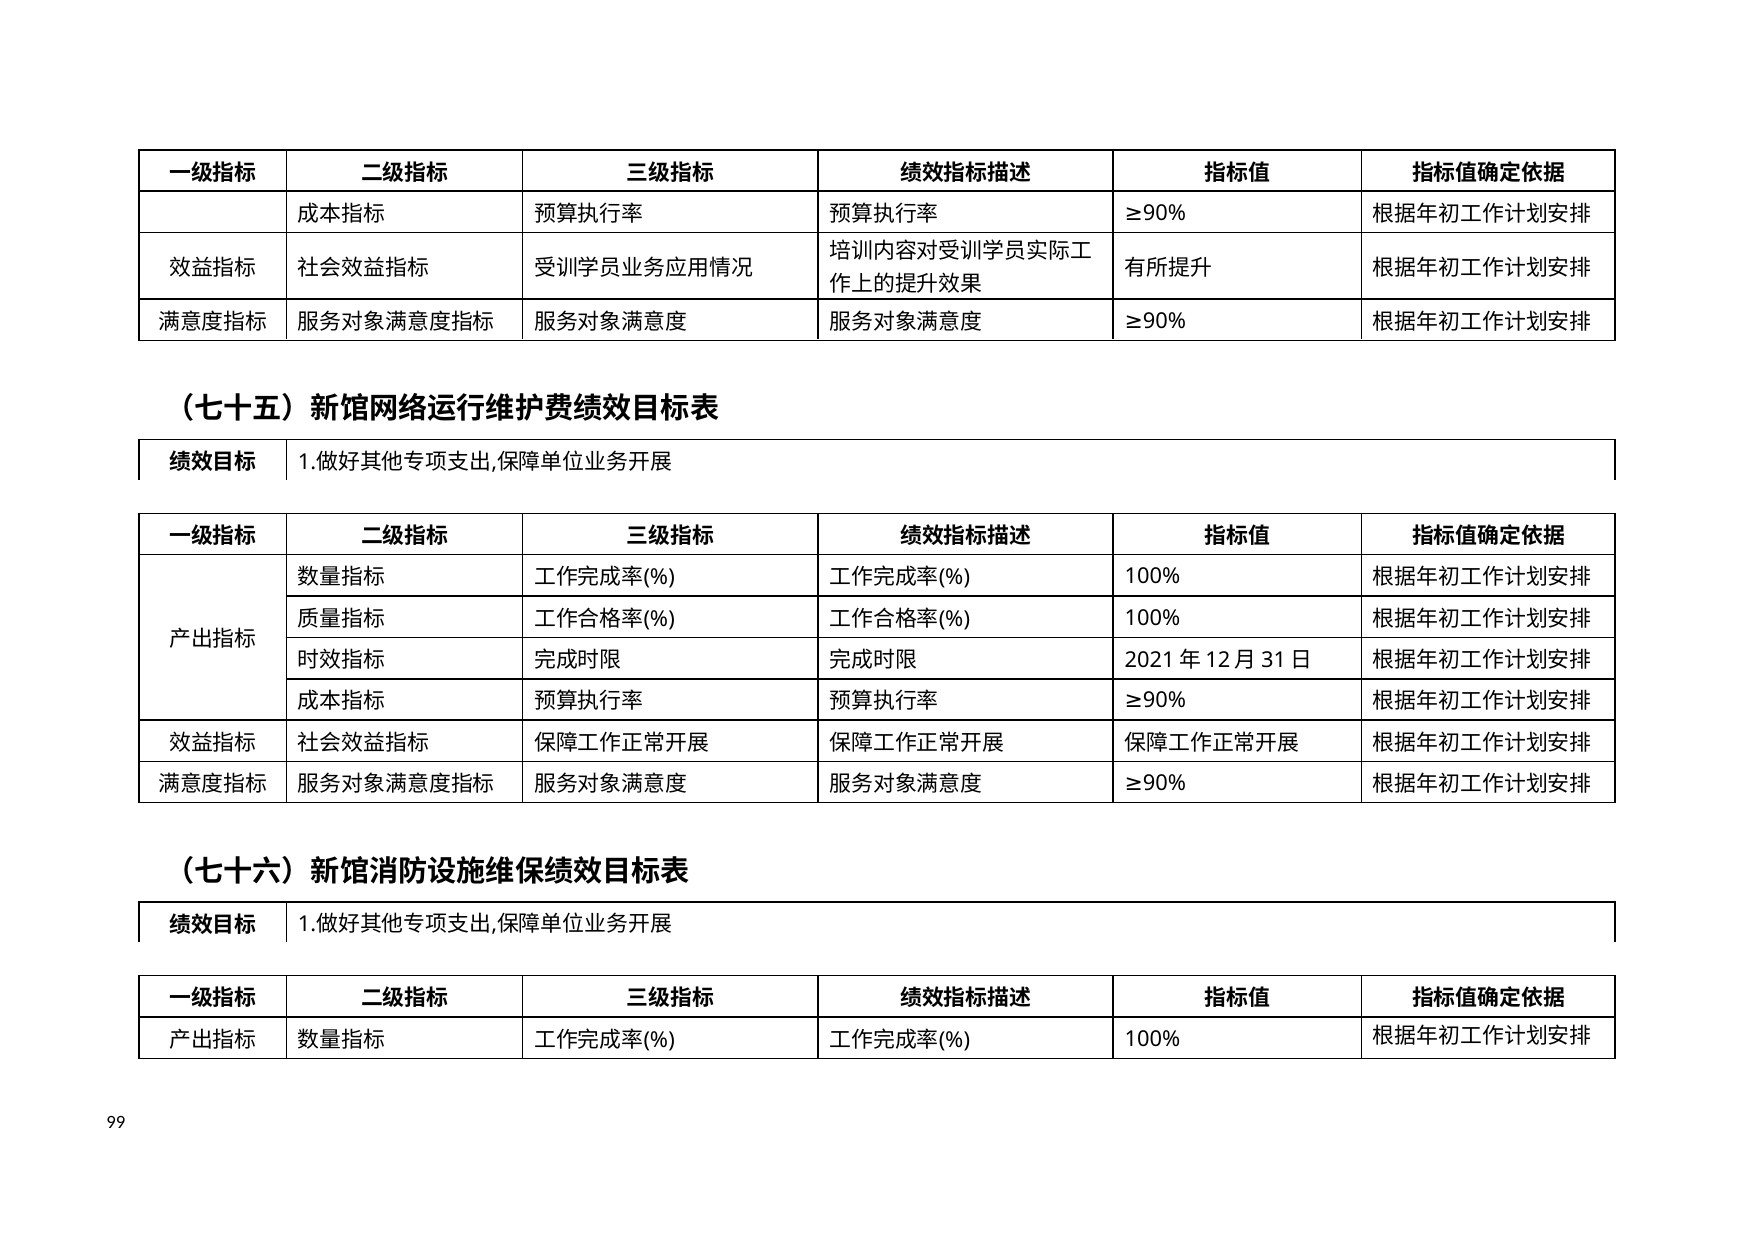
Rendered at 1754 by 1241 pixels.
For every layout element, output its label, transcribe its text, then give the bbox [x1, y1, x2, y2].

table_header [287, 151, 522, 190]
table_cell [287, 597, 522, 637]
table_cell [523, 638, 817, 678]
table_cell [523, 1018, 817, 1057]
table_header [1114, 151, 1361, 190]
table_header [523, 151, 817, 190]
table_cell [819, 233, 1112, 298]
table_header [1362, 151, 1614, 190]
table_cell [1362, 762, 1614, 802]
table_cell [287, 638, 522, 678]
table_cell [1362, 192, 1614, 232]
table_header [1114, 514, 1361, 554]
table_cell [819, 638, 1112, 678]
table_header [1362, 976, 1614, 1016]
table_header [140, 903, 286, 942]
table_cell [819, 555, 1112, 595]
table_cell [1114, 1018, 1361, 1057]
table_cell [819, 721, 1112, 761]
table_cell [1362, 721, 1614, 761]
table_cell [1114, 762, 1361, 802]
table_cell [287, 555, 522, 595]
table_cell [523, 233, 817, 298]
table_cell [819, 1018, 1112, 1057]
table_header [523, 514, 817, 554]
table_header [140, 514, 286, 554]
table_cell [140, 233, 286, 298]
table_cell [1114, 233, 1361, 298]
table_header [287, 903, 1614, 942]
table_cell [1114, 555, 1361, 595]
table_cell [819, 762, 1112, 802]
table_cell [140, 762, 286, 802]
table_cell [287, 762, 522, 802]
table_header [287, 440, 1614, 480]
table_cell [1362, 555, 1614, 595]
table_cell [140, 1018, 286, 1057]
text （七十六）新馆消防设施维保绩效目标表 [106, 836, 1648, 901]
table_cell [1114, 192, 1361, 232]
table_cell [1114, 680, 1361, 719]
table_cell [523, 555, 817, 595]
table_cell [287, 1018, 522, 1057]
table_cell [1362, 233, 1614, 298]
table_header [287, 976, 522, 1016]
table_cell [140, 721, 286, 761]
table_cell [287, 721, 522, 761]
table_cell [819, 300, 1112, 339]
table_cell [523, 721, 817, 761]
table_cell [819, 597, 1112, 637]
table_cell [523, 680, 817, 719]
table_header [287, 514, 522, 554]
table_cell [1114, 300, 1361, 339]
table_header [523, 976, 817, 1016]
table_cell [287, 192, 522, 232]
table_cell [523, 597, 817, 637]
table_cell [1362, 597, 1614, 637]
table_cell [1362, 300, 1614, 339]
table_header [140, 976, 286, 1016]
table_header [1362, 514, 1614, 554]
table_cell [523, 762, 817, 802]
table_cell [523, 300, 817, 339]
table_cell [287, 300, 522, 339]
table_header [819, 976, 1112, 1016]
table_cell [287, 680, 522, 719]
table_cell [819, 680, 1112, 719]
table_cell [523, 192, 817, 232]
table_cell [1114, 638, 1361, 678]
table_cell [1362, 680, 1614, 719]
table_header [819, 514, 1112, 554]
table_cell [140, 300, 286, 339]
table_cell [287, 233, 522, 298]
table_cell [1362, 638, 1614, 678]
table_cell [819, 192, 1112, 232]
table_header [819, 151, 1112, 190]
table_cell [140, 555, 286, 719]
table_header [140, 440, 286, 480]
text （七十五）新馆网络运行维护费绩效目标表 [106, 373, 1648, 438]
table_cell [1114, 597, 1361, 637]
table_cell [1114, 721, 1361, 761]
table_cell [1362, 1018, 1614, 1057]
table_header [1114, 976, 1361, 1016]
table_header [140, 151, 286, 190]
